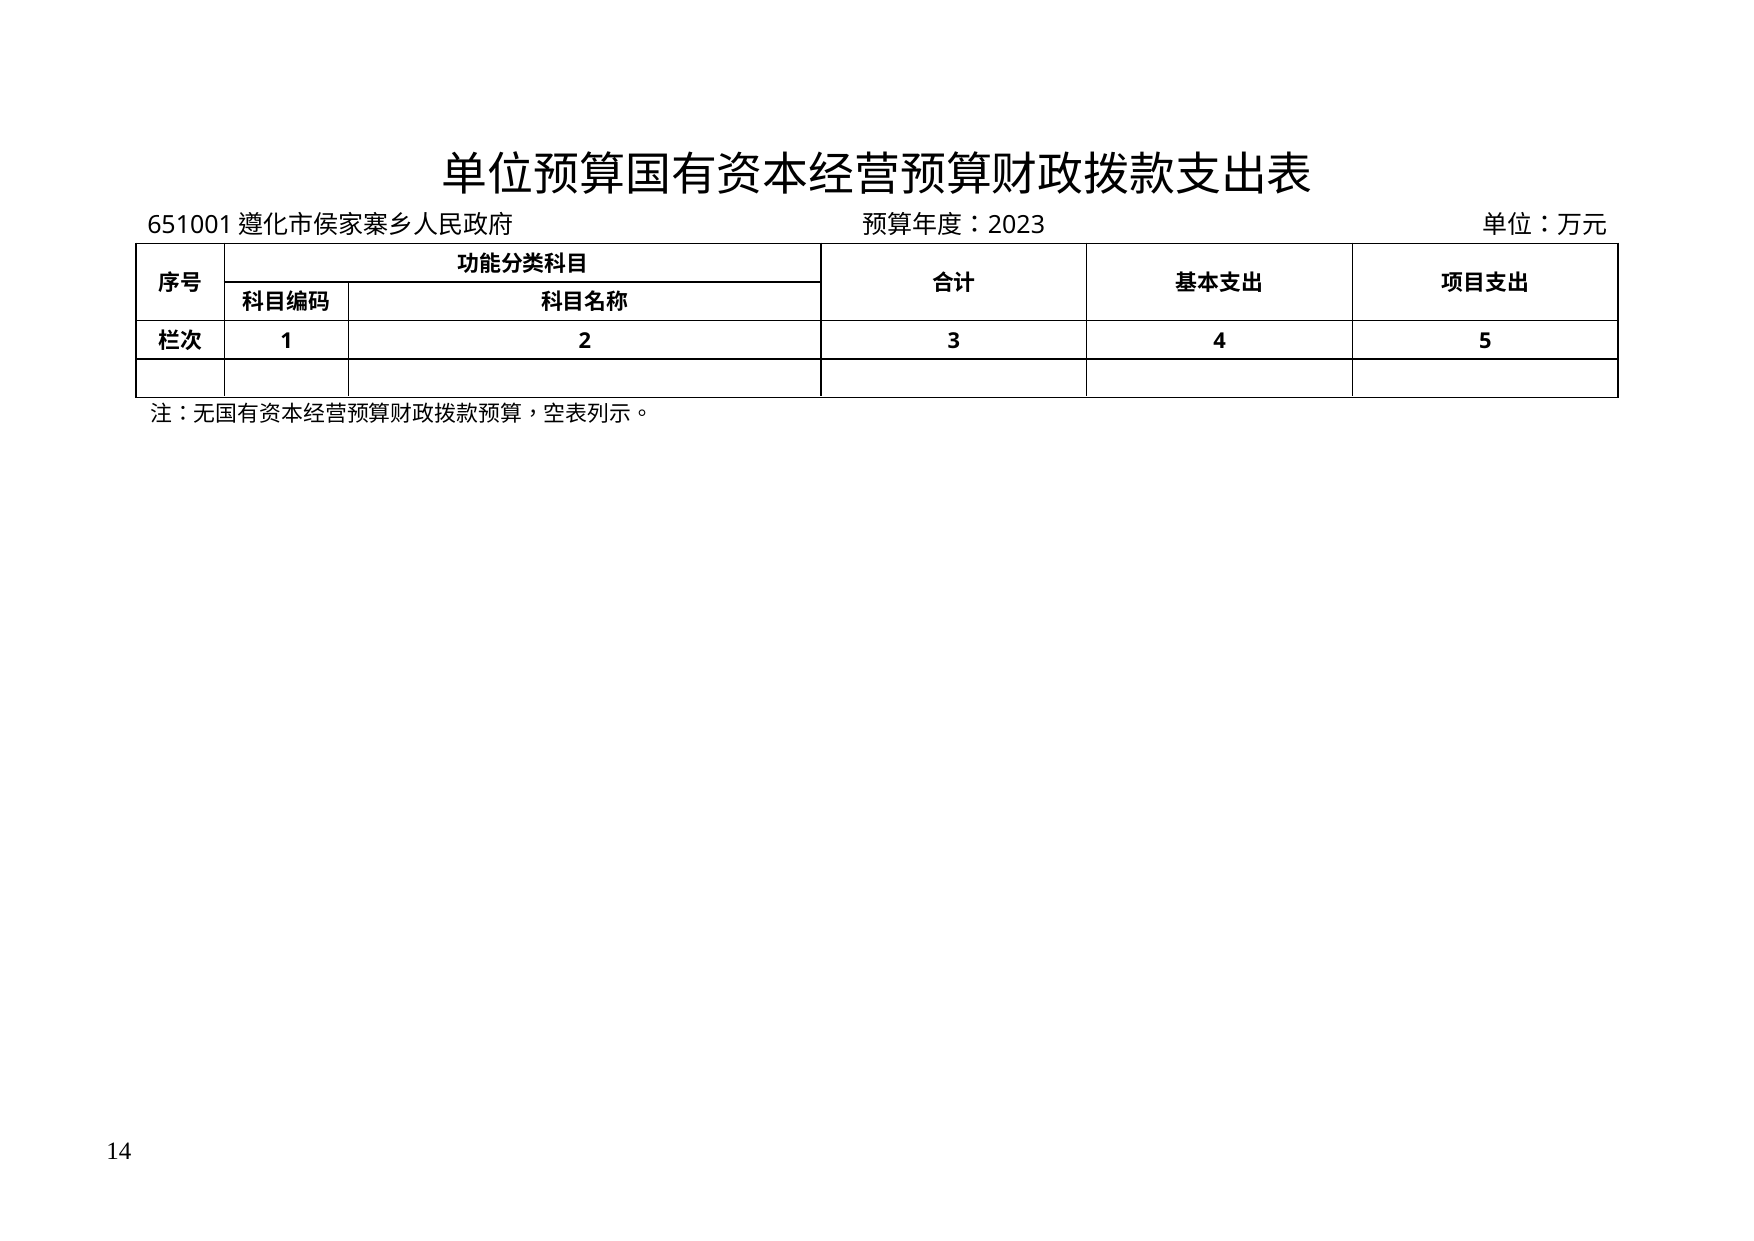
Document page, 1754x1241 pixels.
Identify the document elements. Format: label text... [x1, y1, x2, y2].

table_cell 4 [1087, 321, 1352, 358]
table_cell [1353, 360, 1617, 396]
table_cell 功能分类科目 [225, 244, 820, 281]
table_header 651001遵化市侯家寨乡人民政府 [137, 206, 820, 243]
text 单位预算国有资本经营预算财政拨款支出表 [106, 142, 1648, 204]
table_cell 序号 [137, 244, 224, 319]
table_cell 栏次 [137, 321, 224, 358]
table_cell 3 [822, 321, 1086, 358]
table_cell 合计 [822, 244, 1086, 319]
table_header 单位：万元 [1087, 206, 1617, 243]
table_cell [822, 360, 1086, 396]
table_cell 科目名称 [349, 283, 820, 319]
table_cell 科目编码 [225, 283, 348, 319]
text 注：无国有资本经营预算财政拨款预算，空表列示。 [106, 398, 1648, 428]
table_cell 项目支出 [1353, 244, 1617, 319]
table_header 预算年度：2023 [822, 206, 1086, 243]
table_cell [137, 360, 224, 396]
table_cell 2 [349, 321, 820, 358]
table_cell 5 [1353, 321, 1617, 358]
table_cell [349, 360, 820, 396]
table_cell [1087, 360, 1352, 396]
table_cell [225, 360, 348, 396]
table_cell 1 [225, 321, 348, 358]
table_cell 基本支出 [1087, 244, 1352, 319]
